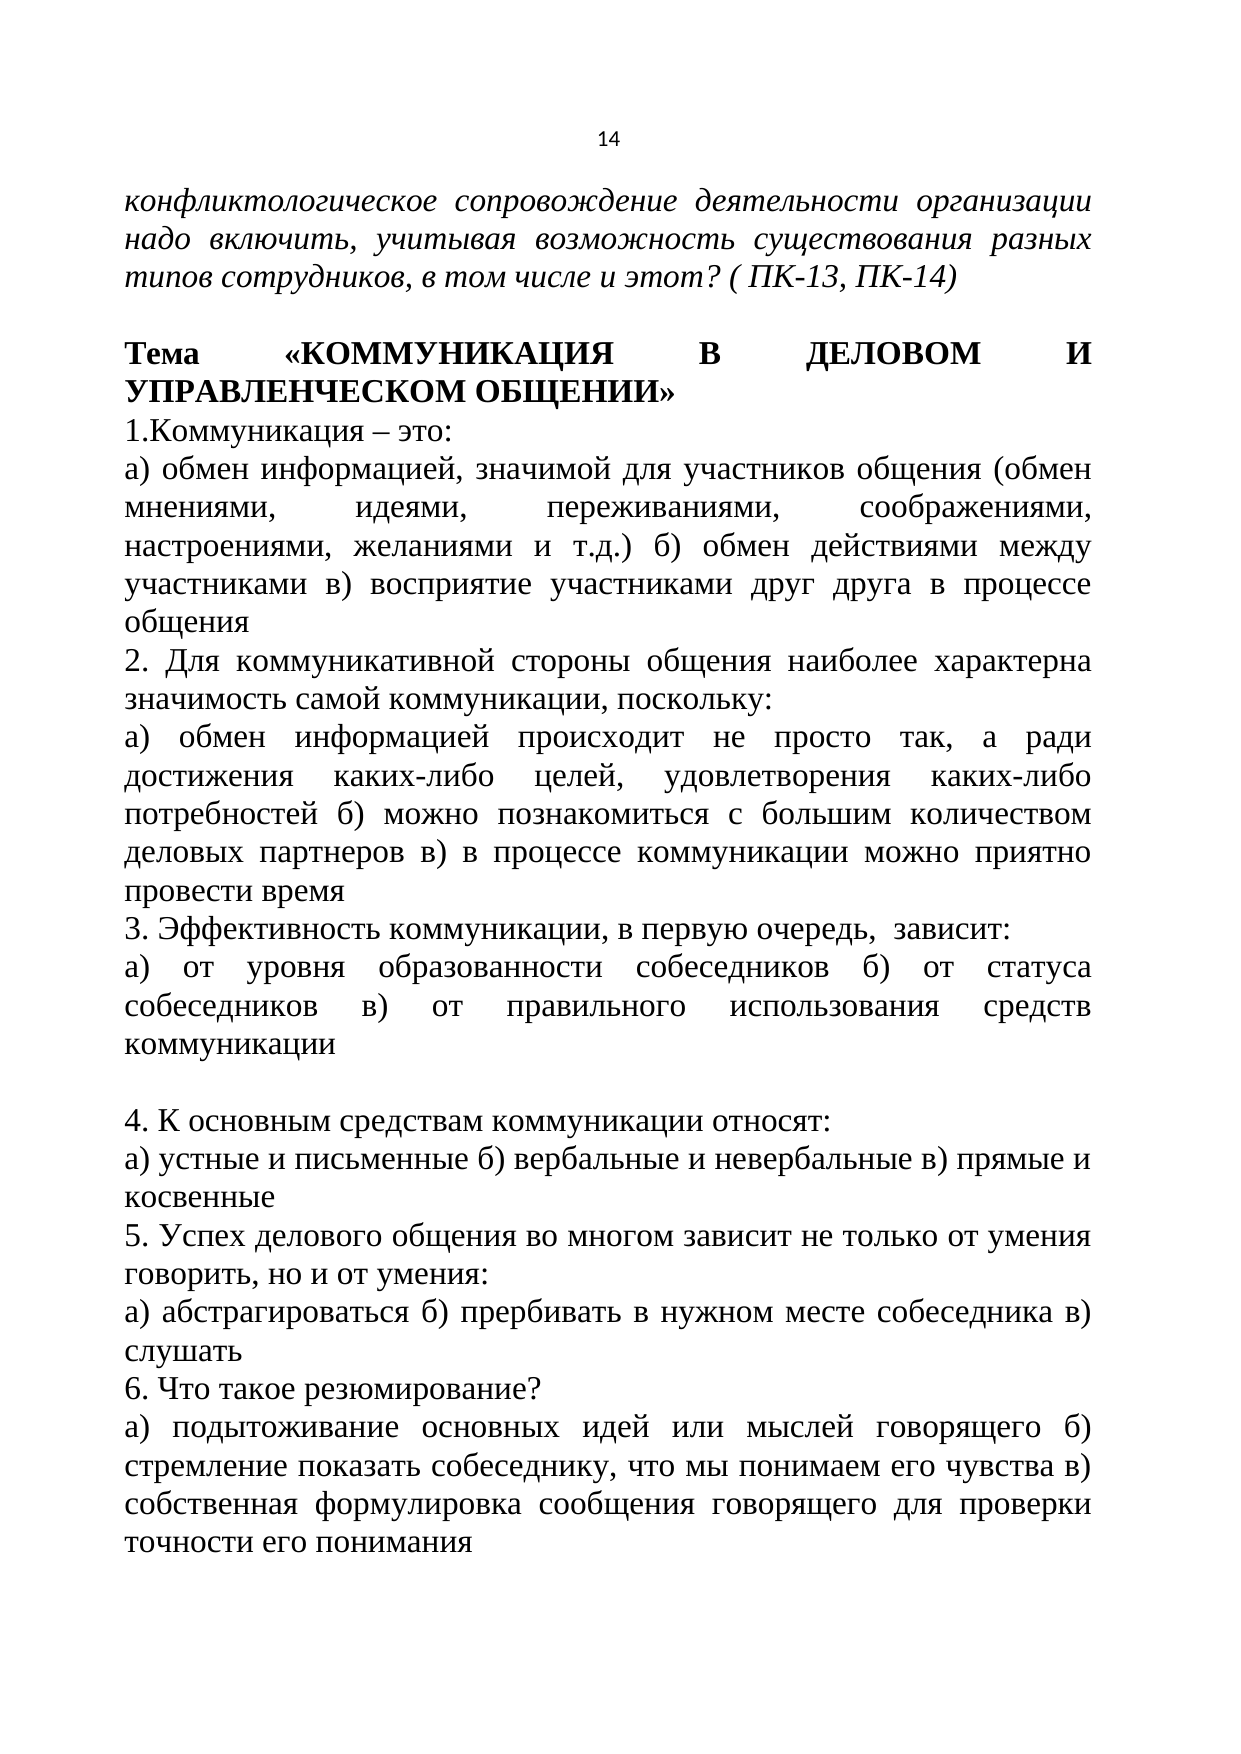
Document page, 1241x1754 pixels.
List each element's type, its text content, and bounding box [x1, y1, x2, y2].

text 3. Эффективность коммуникации, в первую очередь, зависит: [124, 908, 1092, 947]
text а) обмен информацией происходит не просто так, а ради достижения каких-либо целей, удовлетворения каких-либо потребностей б) можно познакомиться с большим количеством деловых партнеров в) в процессе коммуникации можно приятно провести время [124, 717, 1092, 908]
text 1.Коммуникация – это: [124, 410, 1092, 448]
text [124, 180, 1092, 295]
text 2. Для коммуникативной стороны общения наиболее характерна значимость самой коммуникации, поскольку: [124, 640, 1092, 717]
text а) от уровня образованности собеседников б) от статуса собеседников в) от правильного использования средств коммуникации [124, 947, 1092, 1062]
text а) абстрагироваться б) прербивать в нужном месте собеседника в) слушать [124, 1292, 1092, 1368]
text 4. К основным средствам коммуникации относят: [124, 1100, 1092, 1138]
text а) устные и письменные б) вербальные и невербальные в) прямые и косвенные [124, 1138, 1092, 1215]
text Тема «КОММУНИКАЦИЯ В ДЕЛОВОМ И УПРАВЛЕНЧЕСКОМ ОБЩЕНИИ» [124, 333, 1092, 410]
text а) обмен информацией, значимой для участников общения (обмен мнениями, идеями, переживаниями, соображениями, настроениями, желаниями и т.д.) б) обмен действиями между участниками в) восприятие участниками друг друга в процессе общения [124, 448, 1092, 640]
text 6. Что такое резюмирование? [124, 1368, 1092, 1407]
text а) подытоживание основных идей или мыслей говорящего б) стремление показать собеседнику, что мы понимаем его чувства в) собственная формулировка сообщения говорящего для проверки точности его понимания [124, 1407, 1092, 1560]
text 5. Успех делового общения во многом зависит не только от умения говорить, но и от умения: [124, 1215, 1092, 1292]
